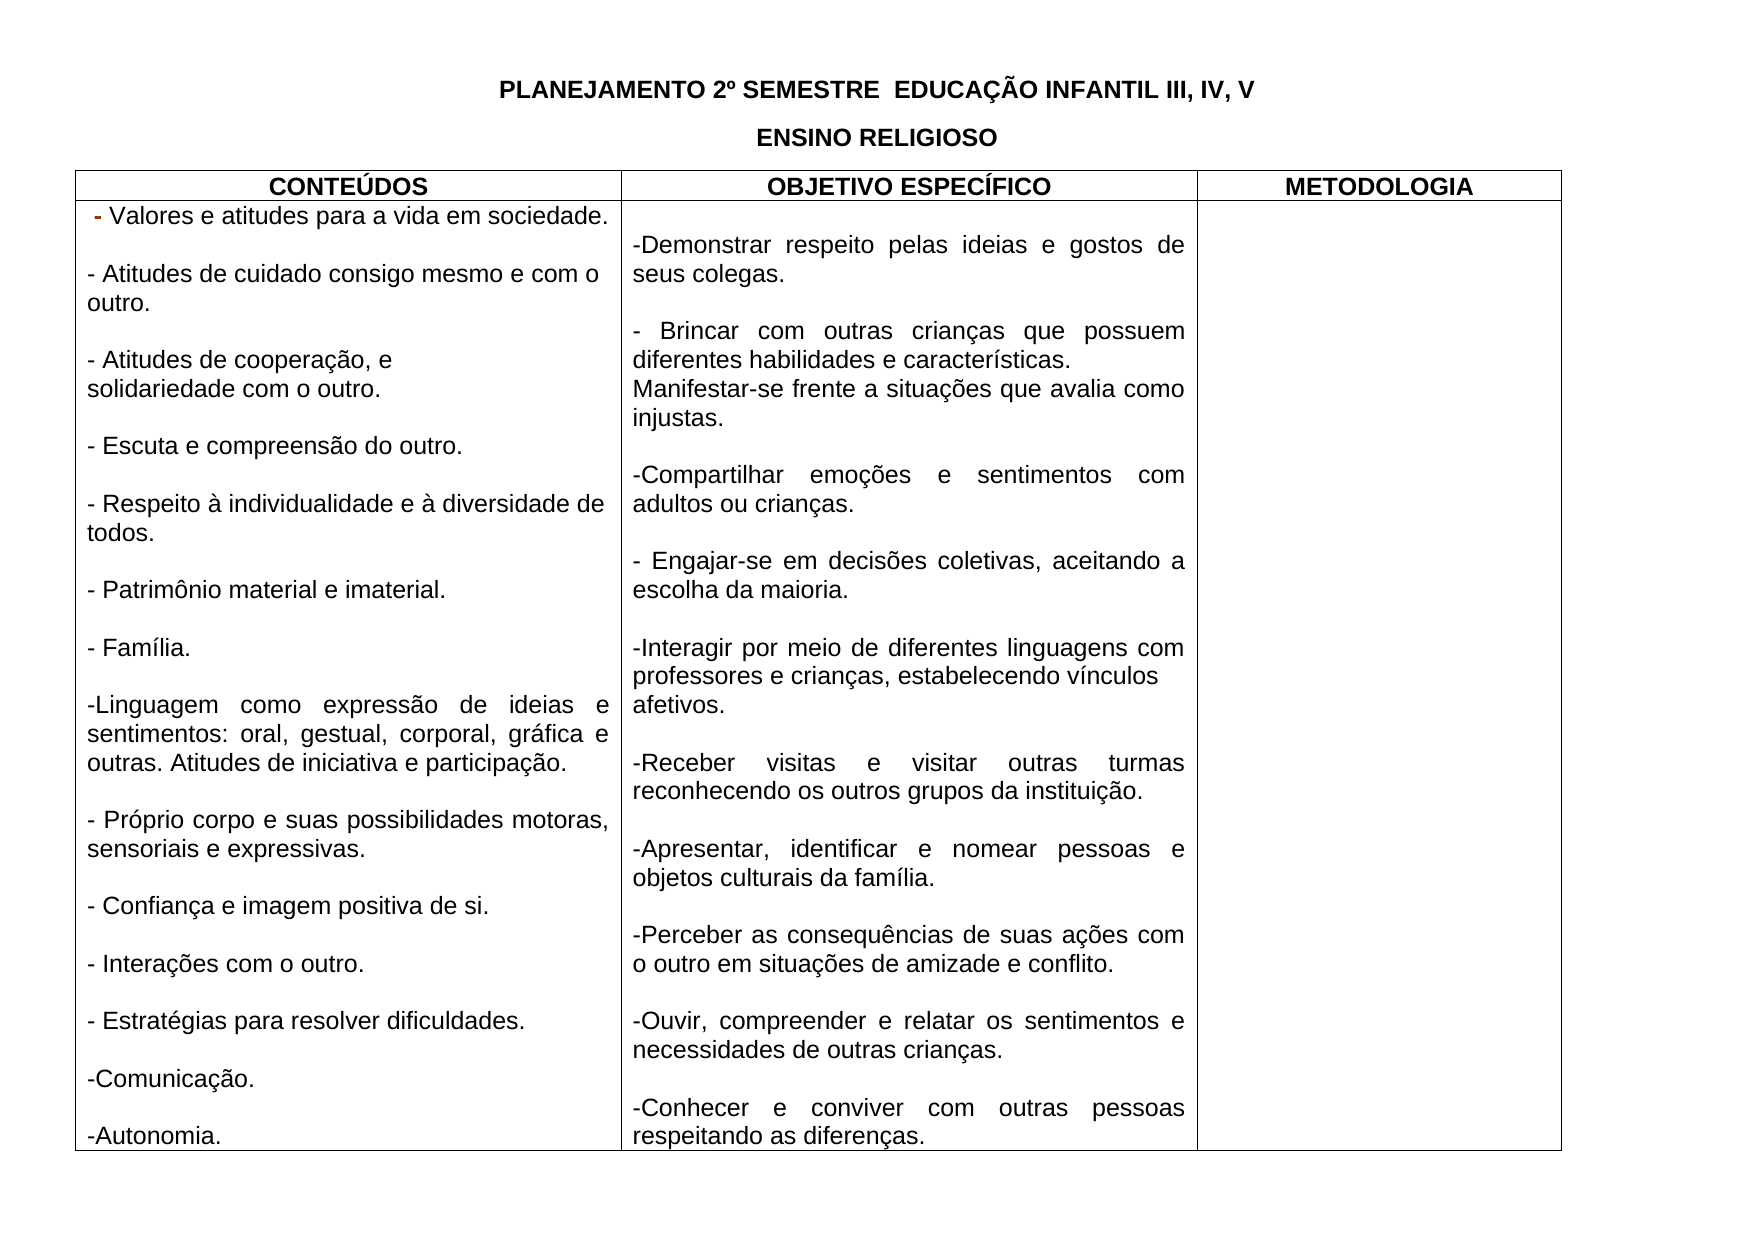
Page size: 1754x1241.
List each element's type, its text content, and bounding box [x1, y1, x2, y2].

table_header METODOLOGIA [1198, 171, 1561, 200]
text PLANEJAMENTO 2º SEMESTRE EDUCAÇÃO INFANTIL III, IV, V [75, 75, 1679, 104]
table_header OBJETIVO ESPECÍFICO [622, 171, 1197, 200]
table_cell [622, 201, 1197, 1150]
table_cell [76, 201, 621, 1150]
table_header CONTEÚDOS [76, 171, 621, 200]
text ENSINO RELIGIOSO [75, 123, 1679, 151]
table_cell [1198, 201, 1561, 1150]
